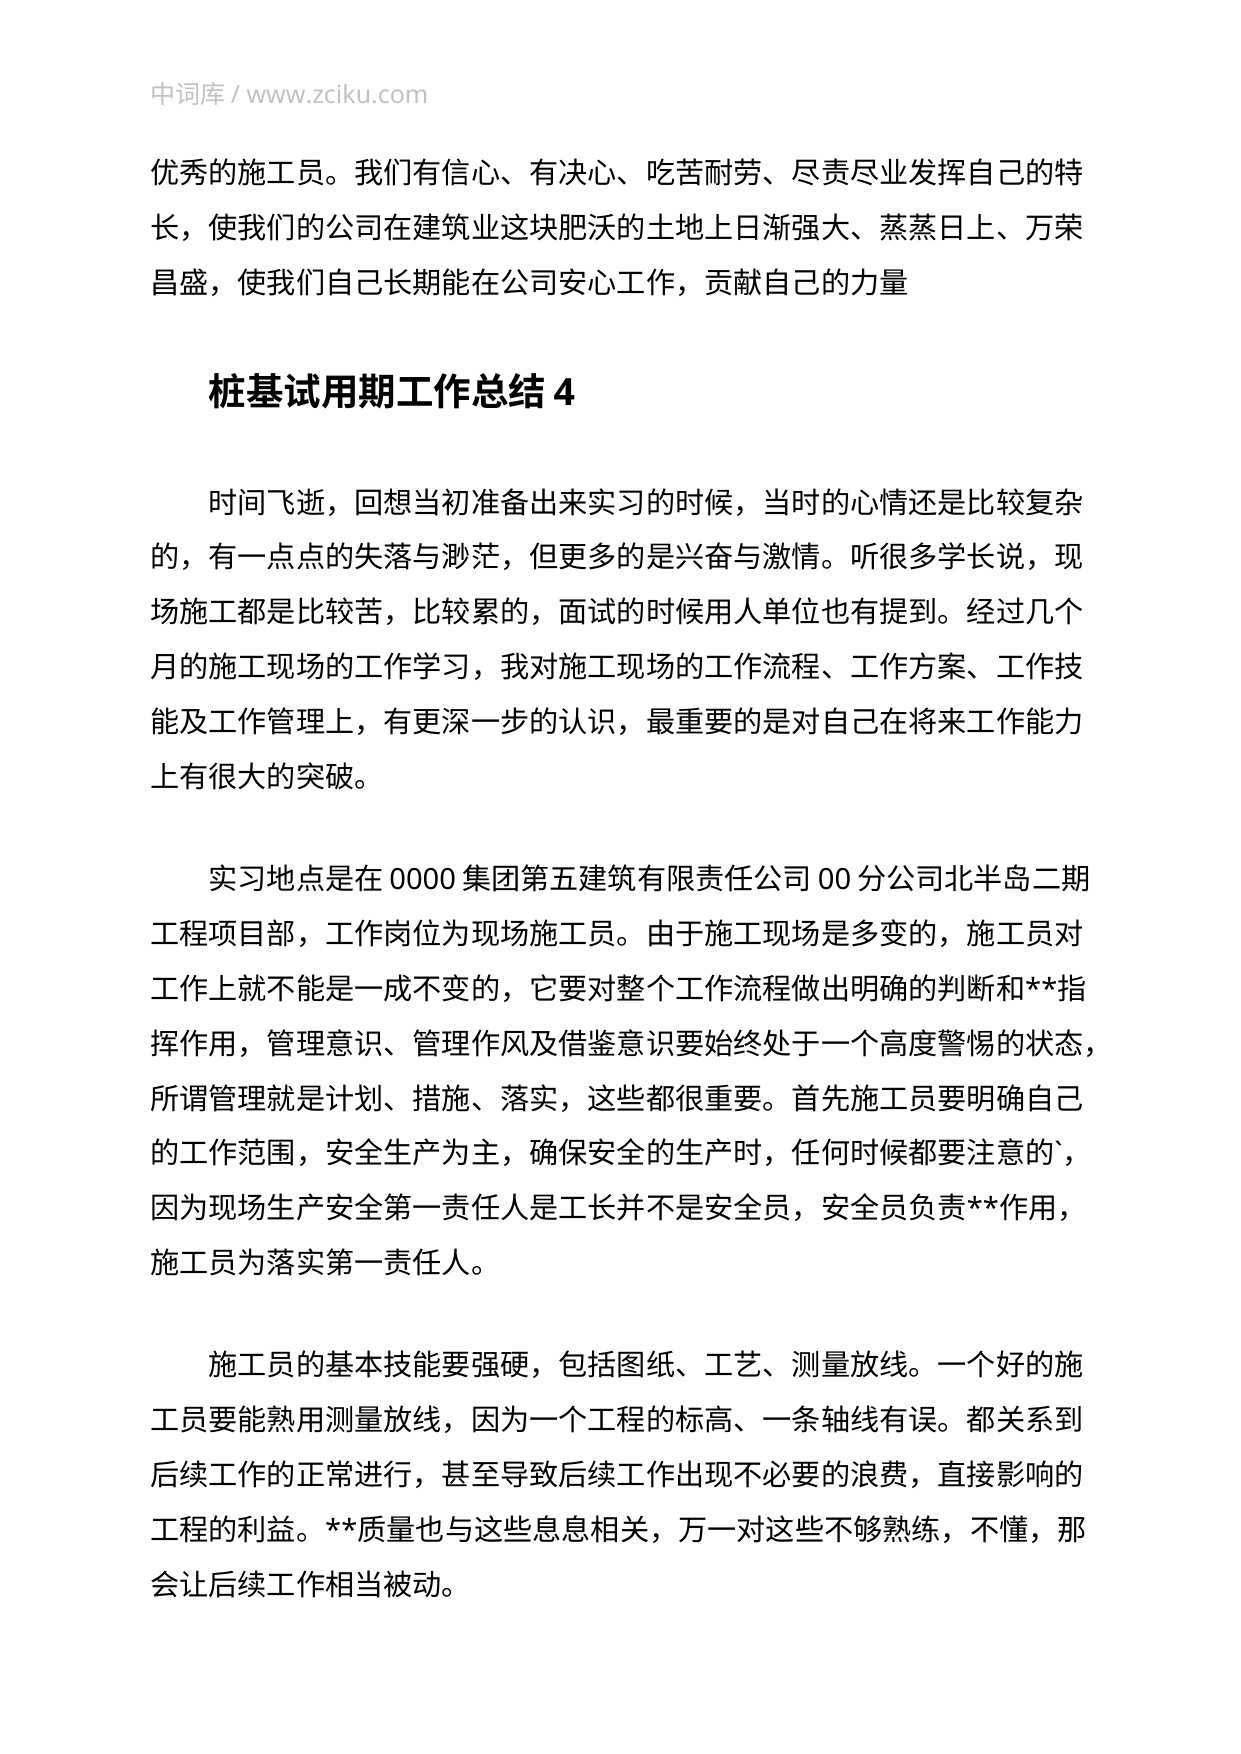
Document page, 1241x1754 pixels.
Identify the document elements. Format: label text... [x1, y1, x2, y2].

text 施工员的基本技能要强硬，包括图纸、工艺、测量放线。一个好的施工员要能熟用测量放线，因为一个工程的标高、一条轴线有误。都关系到后续工作的正常进行，甚至导致后续工作出现不必要的浪费，直接影响的工程的利益。**质量也与这些息息相关，万一对这些不够熟练，不懂，那会让后续工作相当被动。 [150, 1342, 1090, 1604]
text 桩基试用期工作总结4 [150, 362, 1090, 416]
text 实习地点是在0000集团第五建筑有限责任公司00分公司北半岛二期工程项目部，工作岗位为现场施工员。由于施工现场是多变的，施工员对工作上就不能是一成不变的，它要对整个工作流程做出明确的判断和**指挥作用，管理意识、管理作风及借鉴意识要始终处于一个高度警惕的状态，所谓管理就是计划、措施、落实，这些都很重要。首先施工员要明确自己的工作范围，安全生产为主，确保安全的生产时，任何时候都要注意的`，因为现场生产安全第一责任人是工长并不是安全员，安全员负责**作用，施工员为落实第一责任人。 [150, 855, 1090, 1282]
text 时间飞逝，回想当初准备出来实习的时候，当时的心情还是比较复杂的，有一点点的失落与渺茫，但更多的是兴奋与激情。听很多学长说，现场施工都是比较苦，比较累的，面试的时候用人单位也有提到。经过几个月的施工现场的工作学习，我对施工现场的工作流程、工作方案、工作技能及工作管理上，有更深一步的认识，最重要的是对自己在将来工作能力上有很大的突破。 [150, 479, 1090, 796]
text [150, 150, 1090, 302]
